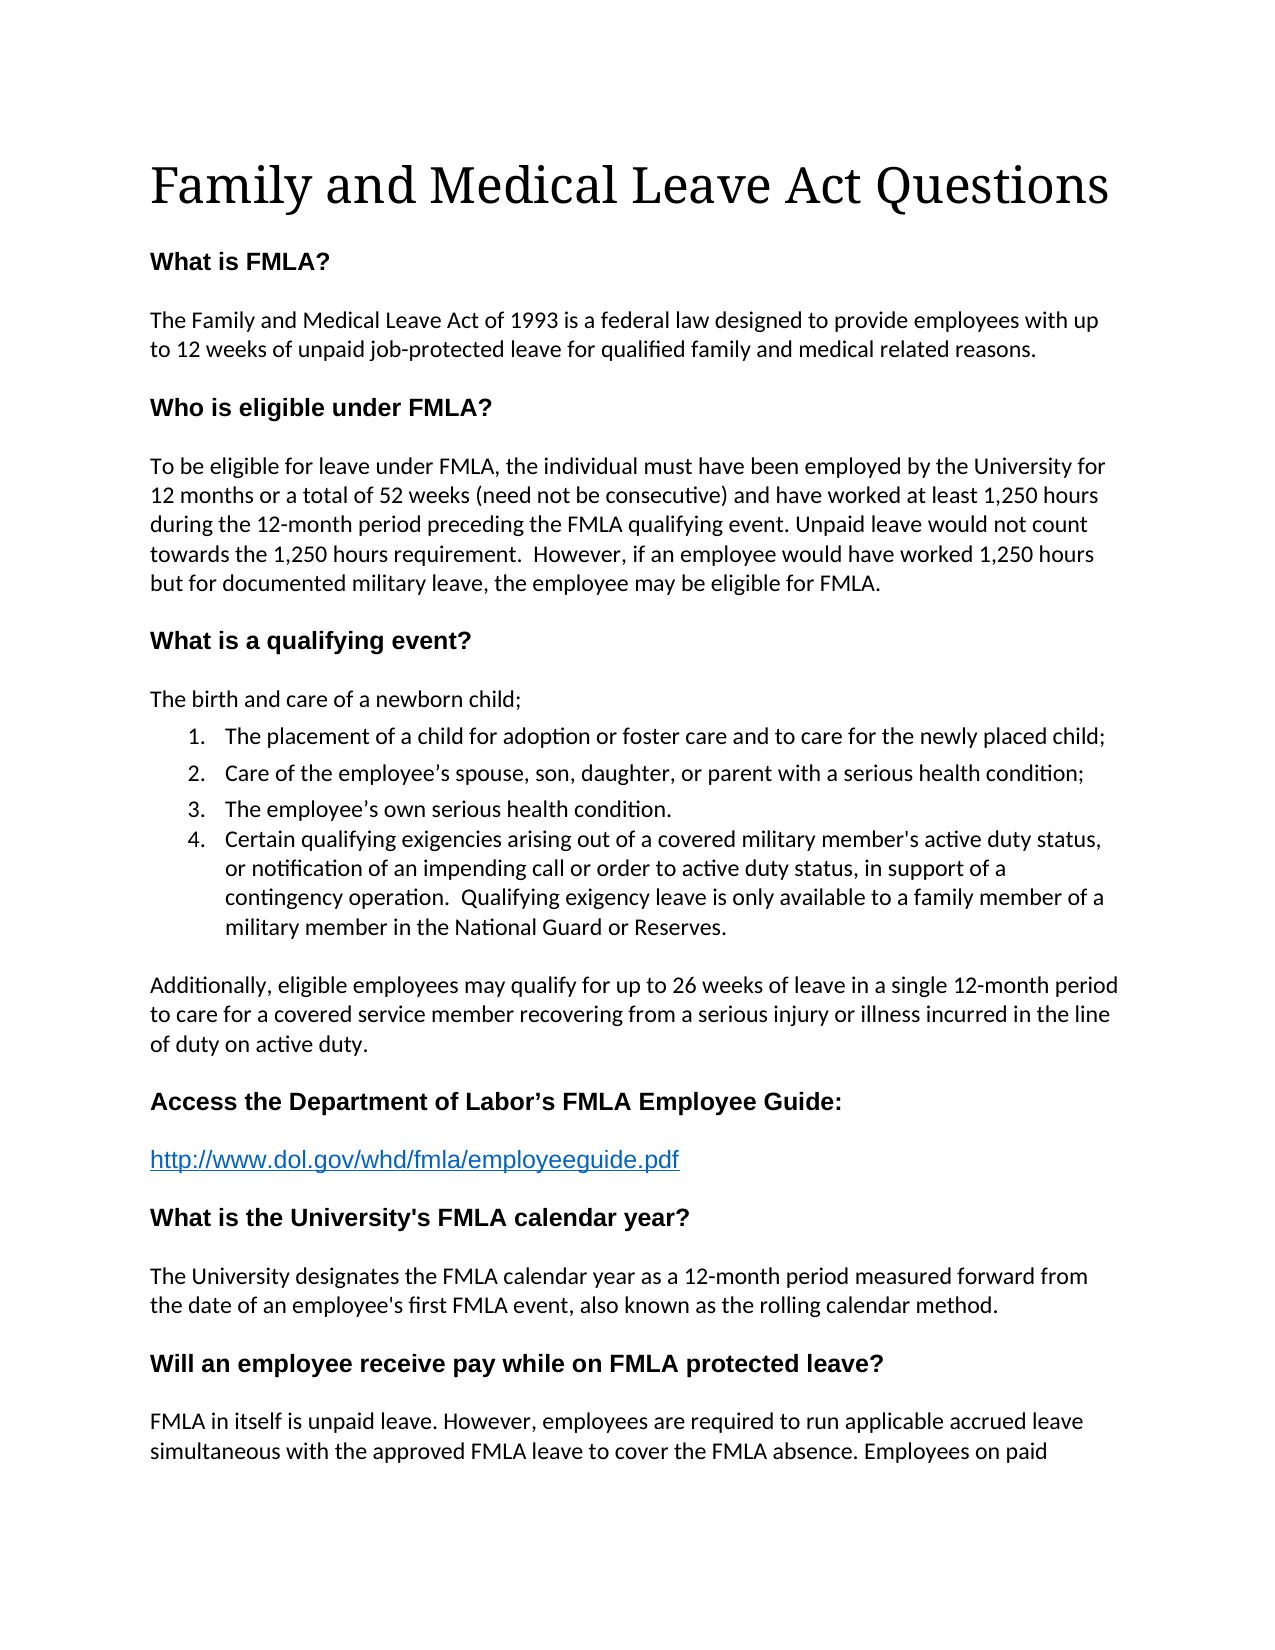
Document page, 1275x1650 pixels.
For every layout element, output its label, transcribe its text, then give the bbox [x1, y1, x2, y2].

text To be eligible for leave under FMLA, the individual must have been employed by the University for 12 months or a total of 52 weeks (need not be consecutive) and have worked at least 1,250 hours during the 12-month period preceding the FMLA qualifying event. Unpaid leave would not count towards the 1,250 hours requirement. However, if an employee would have worked 1,250 hours but for documented military leave, the employee may be eligible for FMLA. [150, 451, 1125, 597]
text What is the University's FMLA calendar year? [150, 1203, 1125, 1232]
list The placement of a child for adoption or foster care and to care for the newly placed child; [187, 721, 1125, 750]
text What is FMLA? [150, 247, 1125, 276]
text http://www.dol.gov/whd/fmla/employeeguide.pdf [150, 1145, 1125, 1174]
text The University designates the FMLA calendar year as a 12-month period measured forward from the date of an employee's first FMLA event, also known as the rolling calendar method. [150, 1261, 1125, 1319]
text The birth and care of a newborn child; [150, 684, 1125, 713]
list Certain qualifying exigencies arising out of a covered military member's active duty status, or notification of an impending call or order to active duty status, in support of a contingency operation. Qualifying exigency leave is only available to a family member of a military member in the National Guard or Reserves. [187, 824, 1125, 941]
text Access the Department of Labor’s FMLA Employee Guide: [150, 1087, 1125, 1116]
text Family and Medical Leave Act Questions [150, 150, 1125, 218]
list The employee’s own serious health condition. [187, 794, 1125, 824]
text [150, 1406, 1125, 1465]
text Who is eligible under FMLA? [150, 393, 1125, 422]
text Will an employee receive pay while on FMLA protected leave? [150, 1348, 1125, 1377]
text What is a qualifying event? [150, 626, 1125, 655]
list Care of the employee’s spouse, son, daughter, or parent with a serious health condition; [187, 758, 1125, 787]
text The Family and Medical Leave Act of 1993 is a federal law designed to provide employees with up to 12 weeks of unpaid job-protected leave for qualified family and medical related reasons. [150, 305, 1125, 364]
text Additionally, eligible employees may qualify for up to 26 weeks of leave in a single 12-month period to care for a covered service member recovering from a serious injury or illness incurred in the line of duty on active duty. [150, 970, 1125, 1058]
